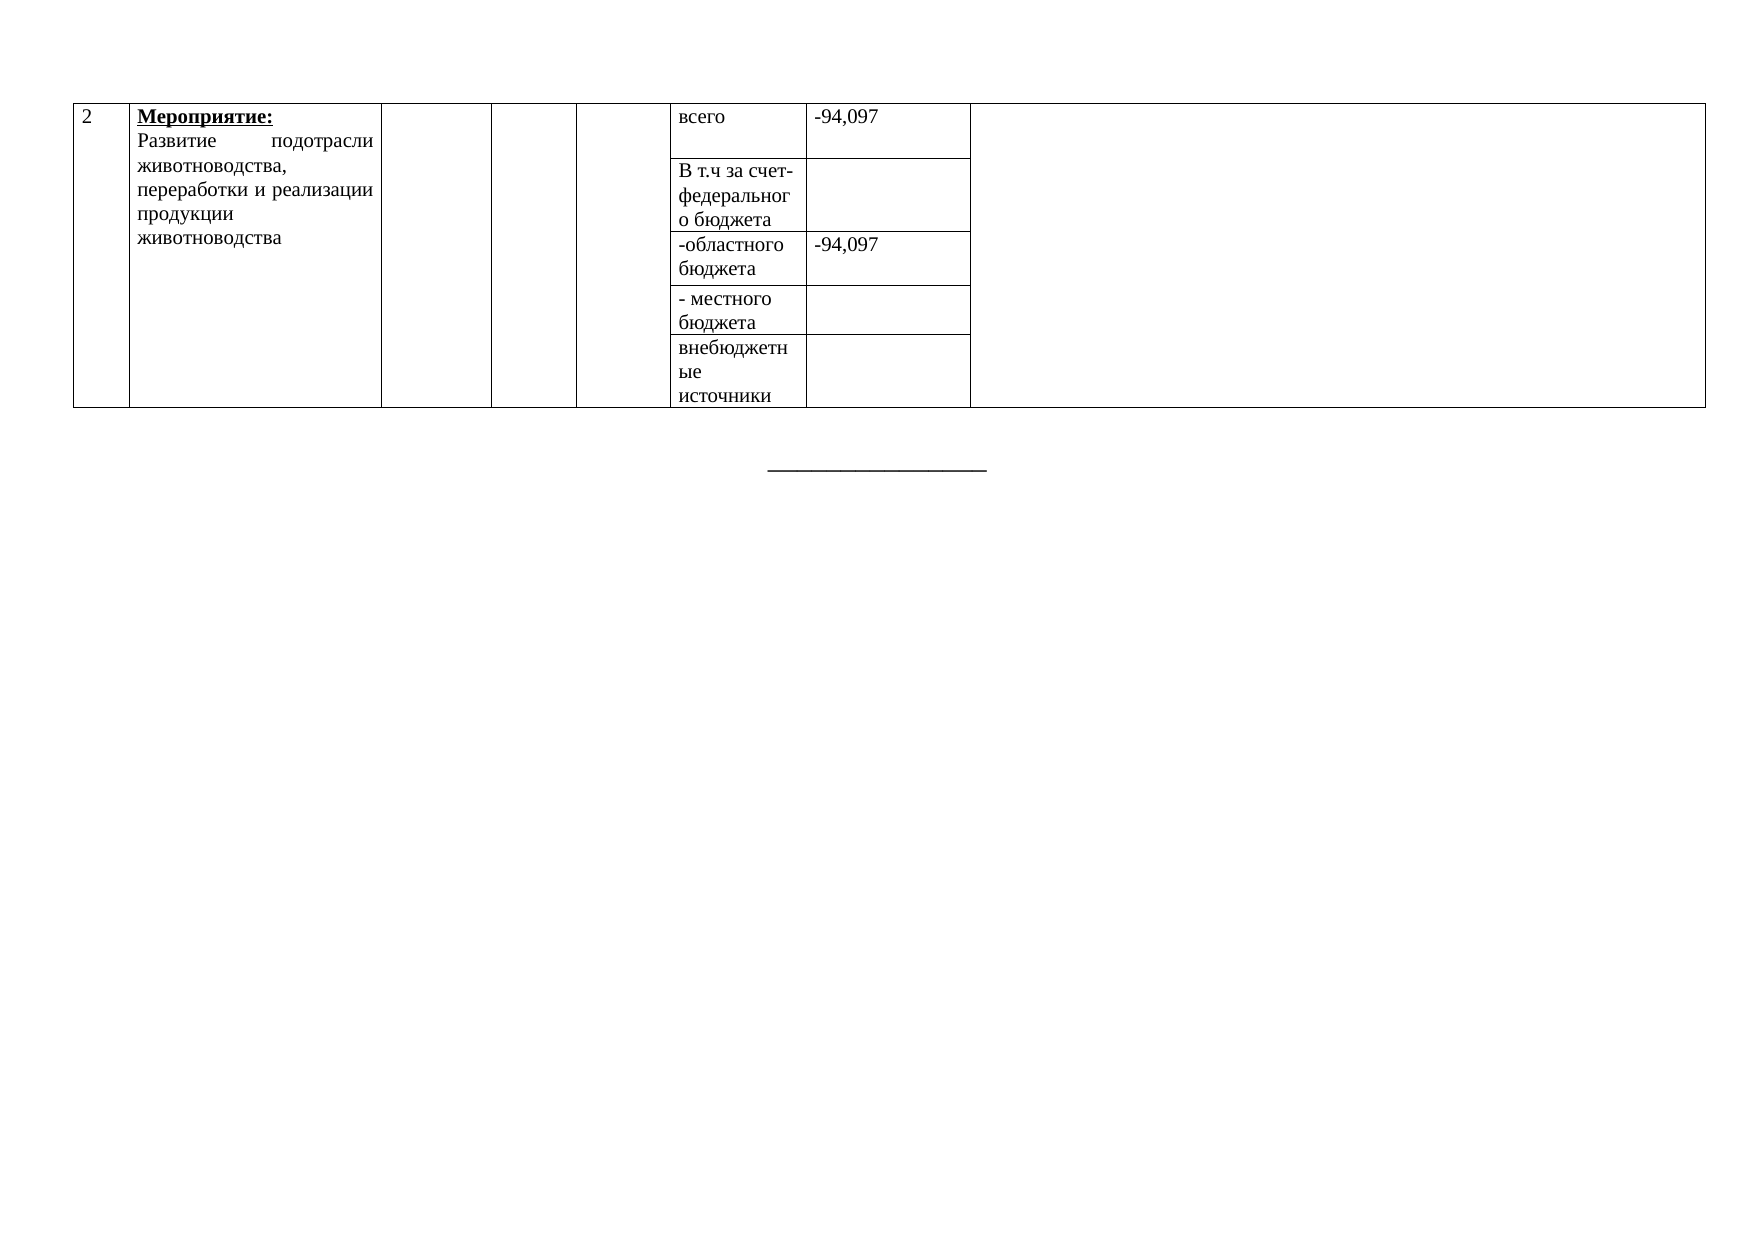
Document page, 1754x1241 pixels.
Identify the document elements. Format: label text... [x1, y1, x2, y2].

table_cell -областного бюджета [671, 232, 806, 284]
table_cell В т.ч за счет-федерального бюджета [671, 159, 806, 231]
table_cell [971, 104, 1705, 407]
table_cell 2 [74, 104, 129, 407]
table_cell [807, 159, 970, 231]
table_cell [382, 104, 491, 407]
text _______________ [89, 441, 1665, 475]
table_cell внебюджетные источники [671, 335, 806, 407]
table_cell всего [671, 104, 806, 157]
table_cell [577, 104, 670, 407]
table_cell [492, 104, 576, 407]
table_cell - местного бюджета [671, 286, 806, 334]
table_cell Мероприятие: Развитие подотрасли животноводства, переработки и реализации продукции животноводства [130, 104, 381, 407]
table_cell -94,097 [807, 232, 970, 284]
table_cell [807, 286, 970, 334]
table_cell -94,097 [807, 104, 970, 157]
table_cell [807, 335, 970, 407]
